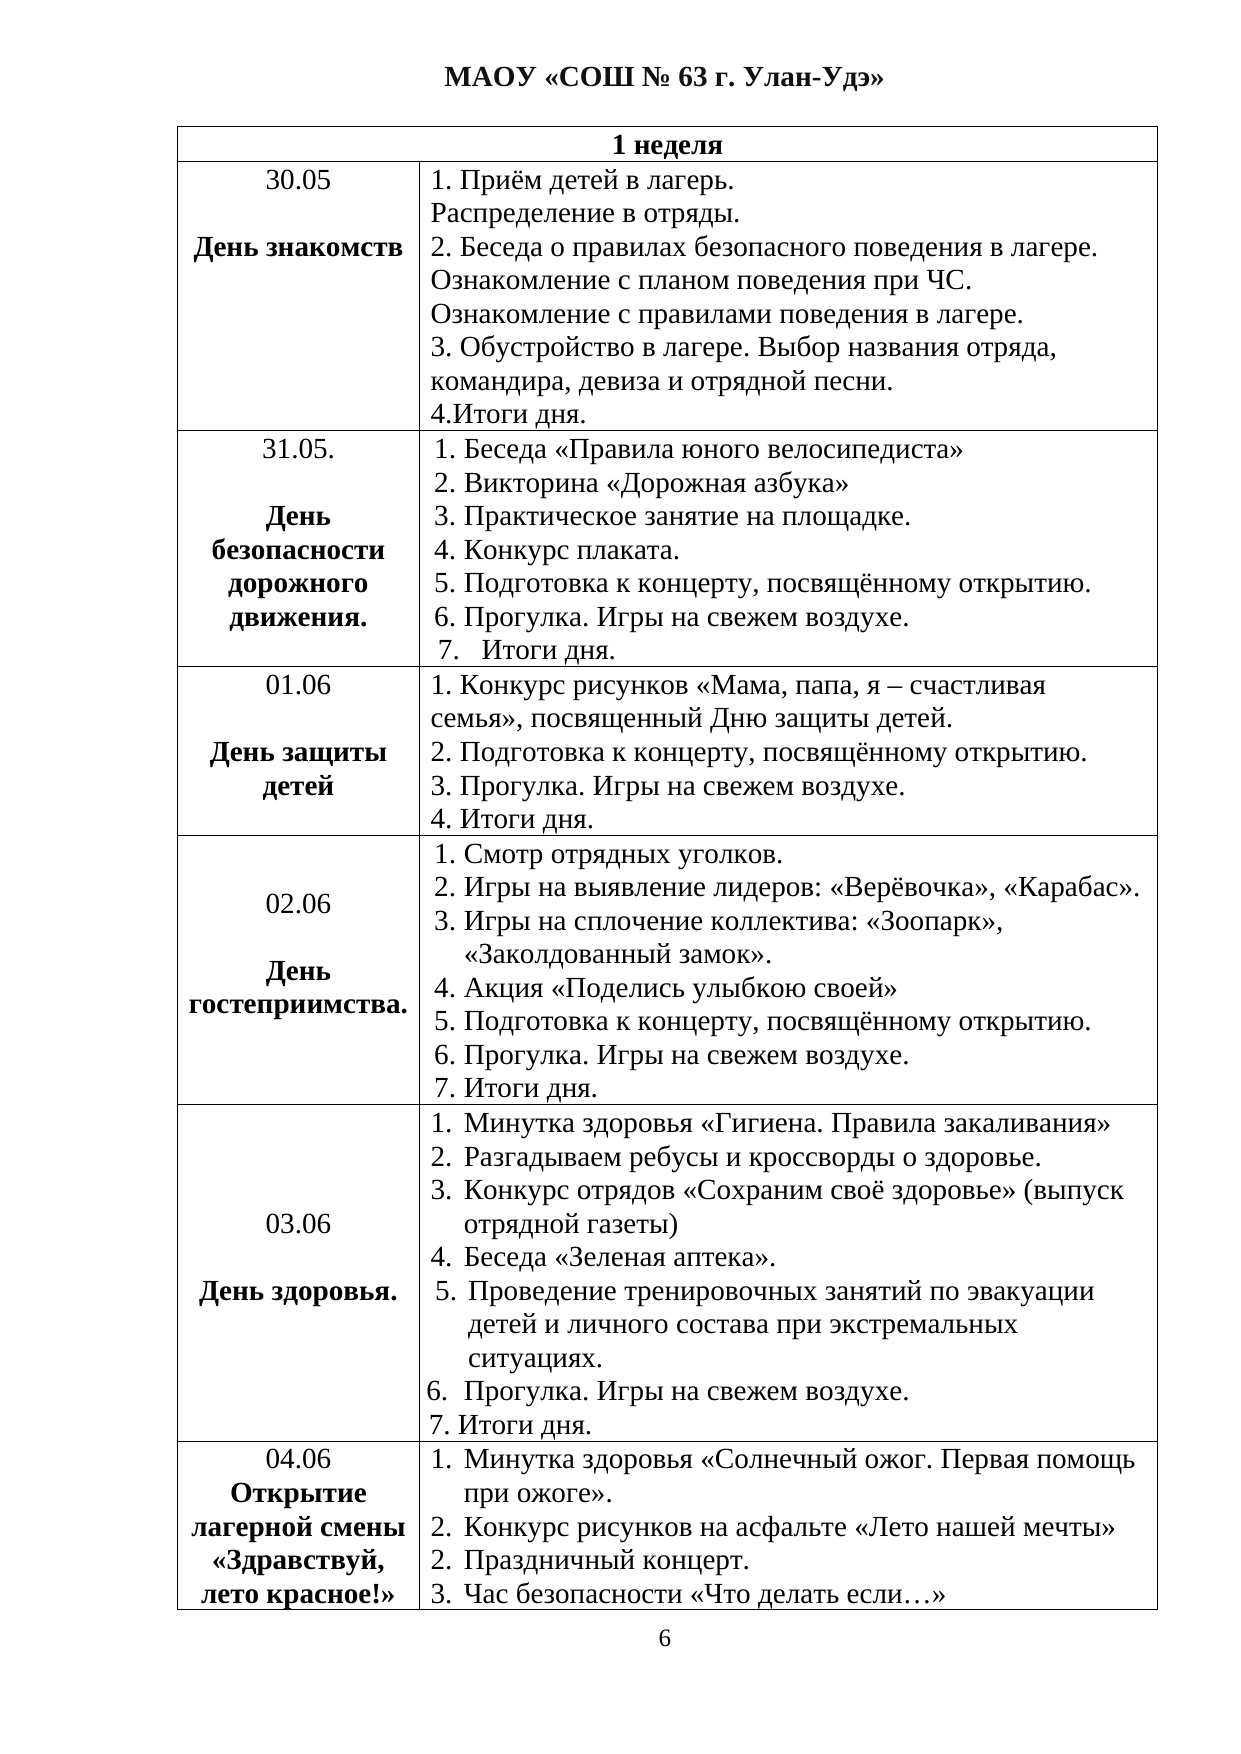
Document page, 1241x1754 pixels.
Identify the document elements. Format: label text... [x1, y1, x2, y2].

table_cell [420, 1442, 1157, 1609]
table_cell 30.05 День знакомств [178, 162, 419, 430]
table_cell Беседа «Правила юного велосипедиста» Викторина «Дорожная азбука» Практическое занятие на площадке. Конкурс плаката. Подготовка к концерту, посвящённому открытию. Прогулка. Игры на свежем воздухе. 7. Итоги дня. [420, 431, 1157, 666]
text МАОУ «СОШ № 63 г. Улан-Удэ» [177, 59, 1152, 93]
table_cell Минутка здоровья «Гигиена. Правила закаливания» Разгадываем ребусы и кроссворды о здоровье. Конкурс отрядов «Сохраним своё здоровье» (выпуск отрядной газеты) Беседа «Зеленая аптека». Проведение тренировочных занятий по эвакуации детей и личного состава при экстремальных ситуациях. Прогулка. Игры на свежем воздухе. 7. Итоги дня. [420, 1105, 1157, 1441]
table_cell 02.06 День гостеприимства. [178, 836, 419, 1104]
table_cell Смотр отрядных уголков. Игры на выявление лидеров: «Верёвочка», «Карабас». Игры на сплочение коллектива: «Зоопарк», «Заколдованный замок». Акция «Поделись улыбкою своей» Подготовка к концерту, посвящённому открытию. Прогулка. Игры на свежем воздухе. Итоги дня. [420, 836, 1157, 1104]
table_cell 1. Приём детей в лагерь. Распределение в отряды. 2. Беседа о правилах безопасного поведения в лагере. Ознакомление с планом поведения при ЧС. Ознакомление с правилами поведения в лагере. 3. Обустройство в лагере. Выбор названия отряда, командира, девиза и отрядной песни. 4.Итоги дня. [420, 162, 1157, 430]
table_cell 31.05. День безопасности дорожного движения. [178, 431, 419, 666]
table_cell 01.06 День защиты детей [178, 667, 419, 835]
table_cell 03.06 День здоровья. [178, 1105, 419, 1441]
table_header 1 неделя [178, 127, 1157, 161]
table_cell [178, 1442, 419, 1609]
table_cell 1. Конкурс рисунков «Мама, папа, я – счастливая семья», посвященный Дню защиты детей. 2. Подготовка к концерту, посвящённому открытию. 3. Прогулка. Игры на свежем воздухе. 4. Итоги дня. [420, 667, 1157, 835]
